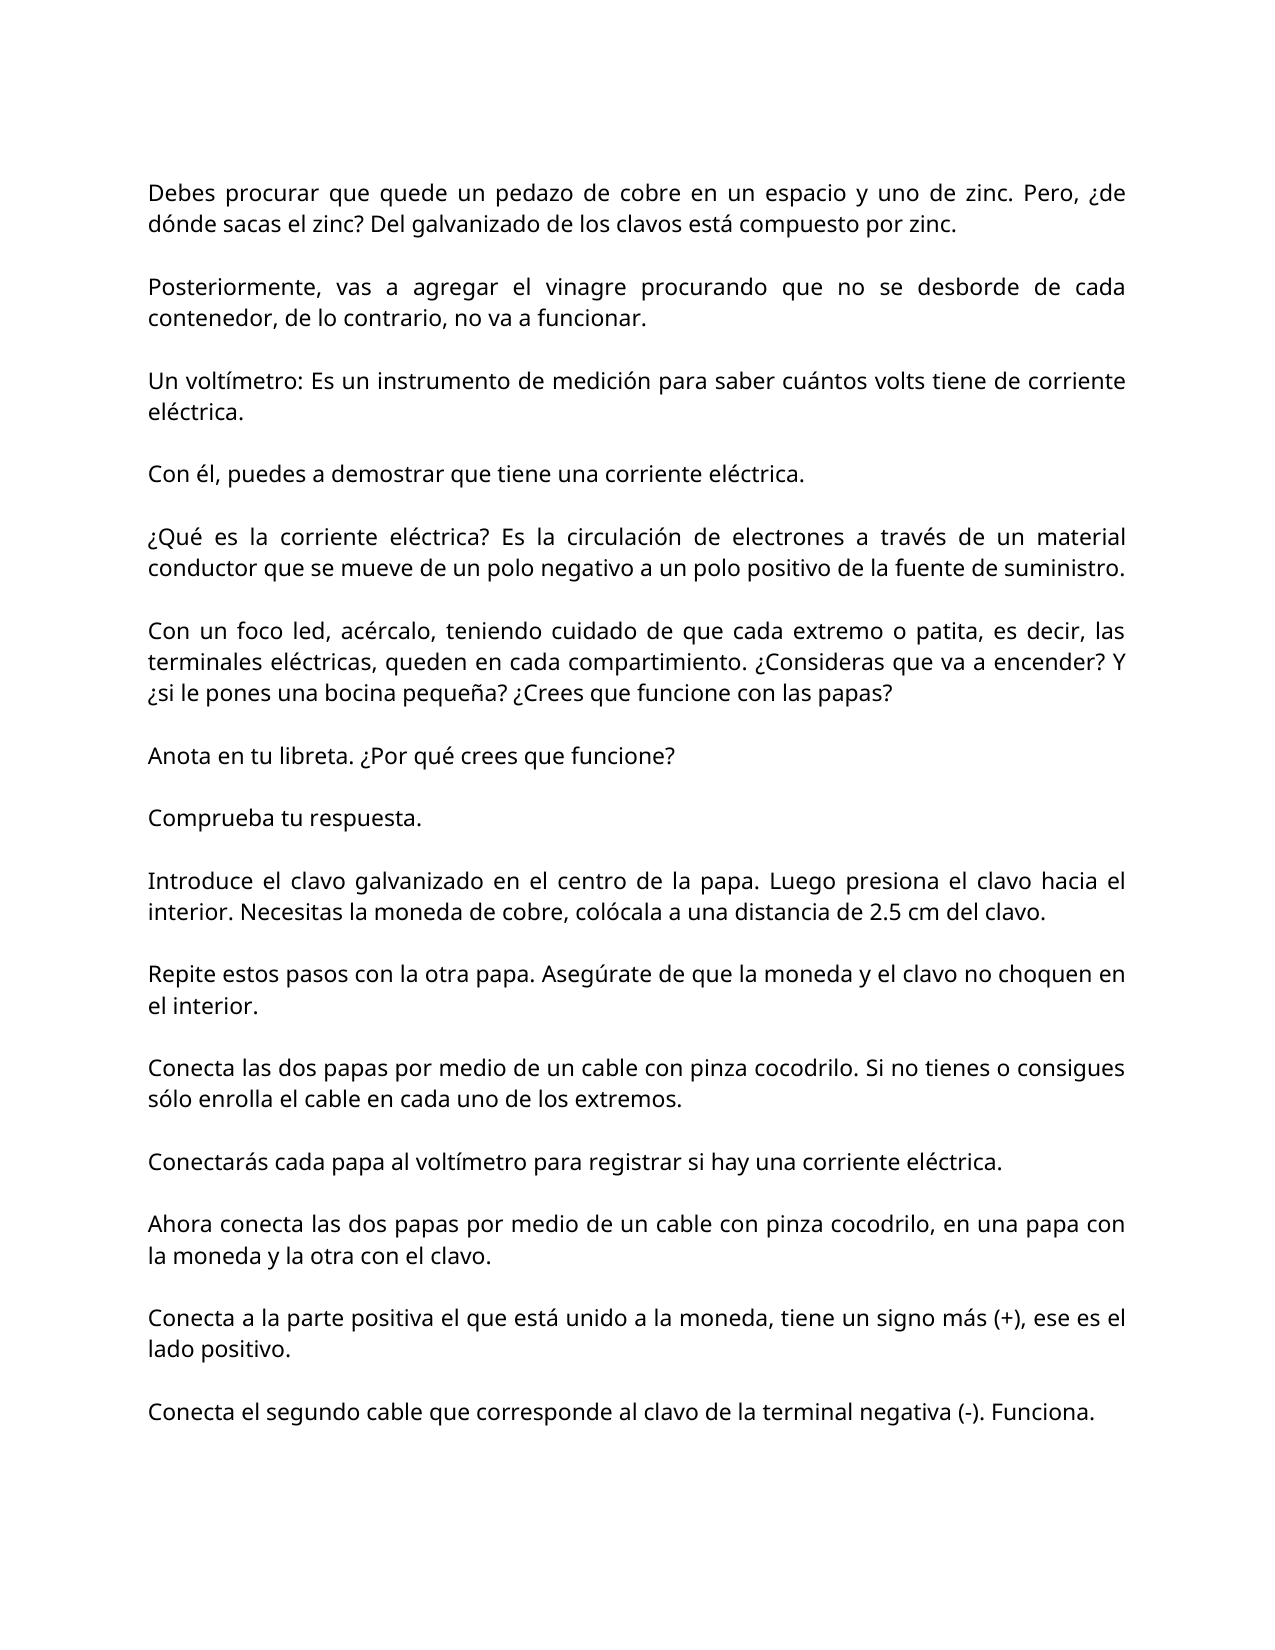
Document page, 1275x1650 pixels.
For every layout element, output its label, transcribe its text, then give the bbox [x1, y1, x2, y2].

text Introduce el clavo galvanizado en el centro de la papa. Luego presiona el clavo hacia el interior. Necesitas la moneda de cobre, colócala a una distancia de 2.5 cm del clavo. [148, 865, 1127, 927]
text Conecta a la parte positiva el que está unido a la moneda, tiene un signo más (+), ese es el lado positivo. [148, 1302, 1127, 1365]
text Comprueba tu respuesta. [148, 802, 1127, 833]
text Ahora conecta las dos papas por medio de un cable con pinza cocodrilo, en una papa con la moneda y la otra con el clavo. [148, 1208, 1127, 1271]
text Posteriormente, vas a agregar el vinagre procurando que no se desborde de cada contenedor, de lo contrario, no va a funcionar. [148, 271, 1127, 333]
text Conectarás cada papa al voltímetro para registrar si hay una corriente eléctrica. [148, 1146, 1127, 1177]
text Con un foco led, acércalo, teniendo cuidado de que cada extremo o patita, es decir, las terminales eléctricas, queden en cada compartimiento. ¿Consideras que va a encender? Y ¿si le pones una bocina pequeña? ¿Crees que funcione con las papas? [148, 615, 1127, 708]
text Anota en tu libreta. ¿Por qué crees que funcione? [148, 740, 1127, 771]
text Con él, puedes a demostrar que tiene una corriente eléctrica. [148, 458, 1127, 490]
text Repite estos pasos con la otra papa. Asegúrate de que la moneda y el clavo no choquen en el interior. [148, 958, 1127, 1021]
text Un voltímetro: Es un instrumento de medición para saber cuántos volts tiene de corriente eléctrica. [148, 365, 1127, 427]
text Conecta el segundo cable que corresponde al clavo de la terminal negativa (-). Funciona. [148, 1396, 1127, 1427]
text ¿Qué es la corriente eléctrica? Es la circulación de electrones a través de un material conductor que se mueve de un polo negativo a un polo positivo de la fuente de suministro. [148, 521, 1127, 583]
text Conecta las dos papas por medio de un cable con pinza cocodrilo. Si no tienes o consigues sólo enrolla el cable en cada uno de los extremos. [148, 1052, 1127, 1115]
text Debes procurar que quede un pedazo de cobre en un espacio y uno de zinc. Pero, ¿de dónde sacas el zinc? Del galvanizado de los clavos está compuesto por zinc. [148, 177, 1127, 240]
